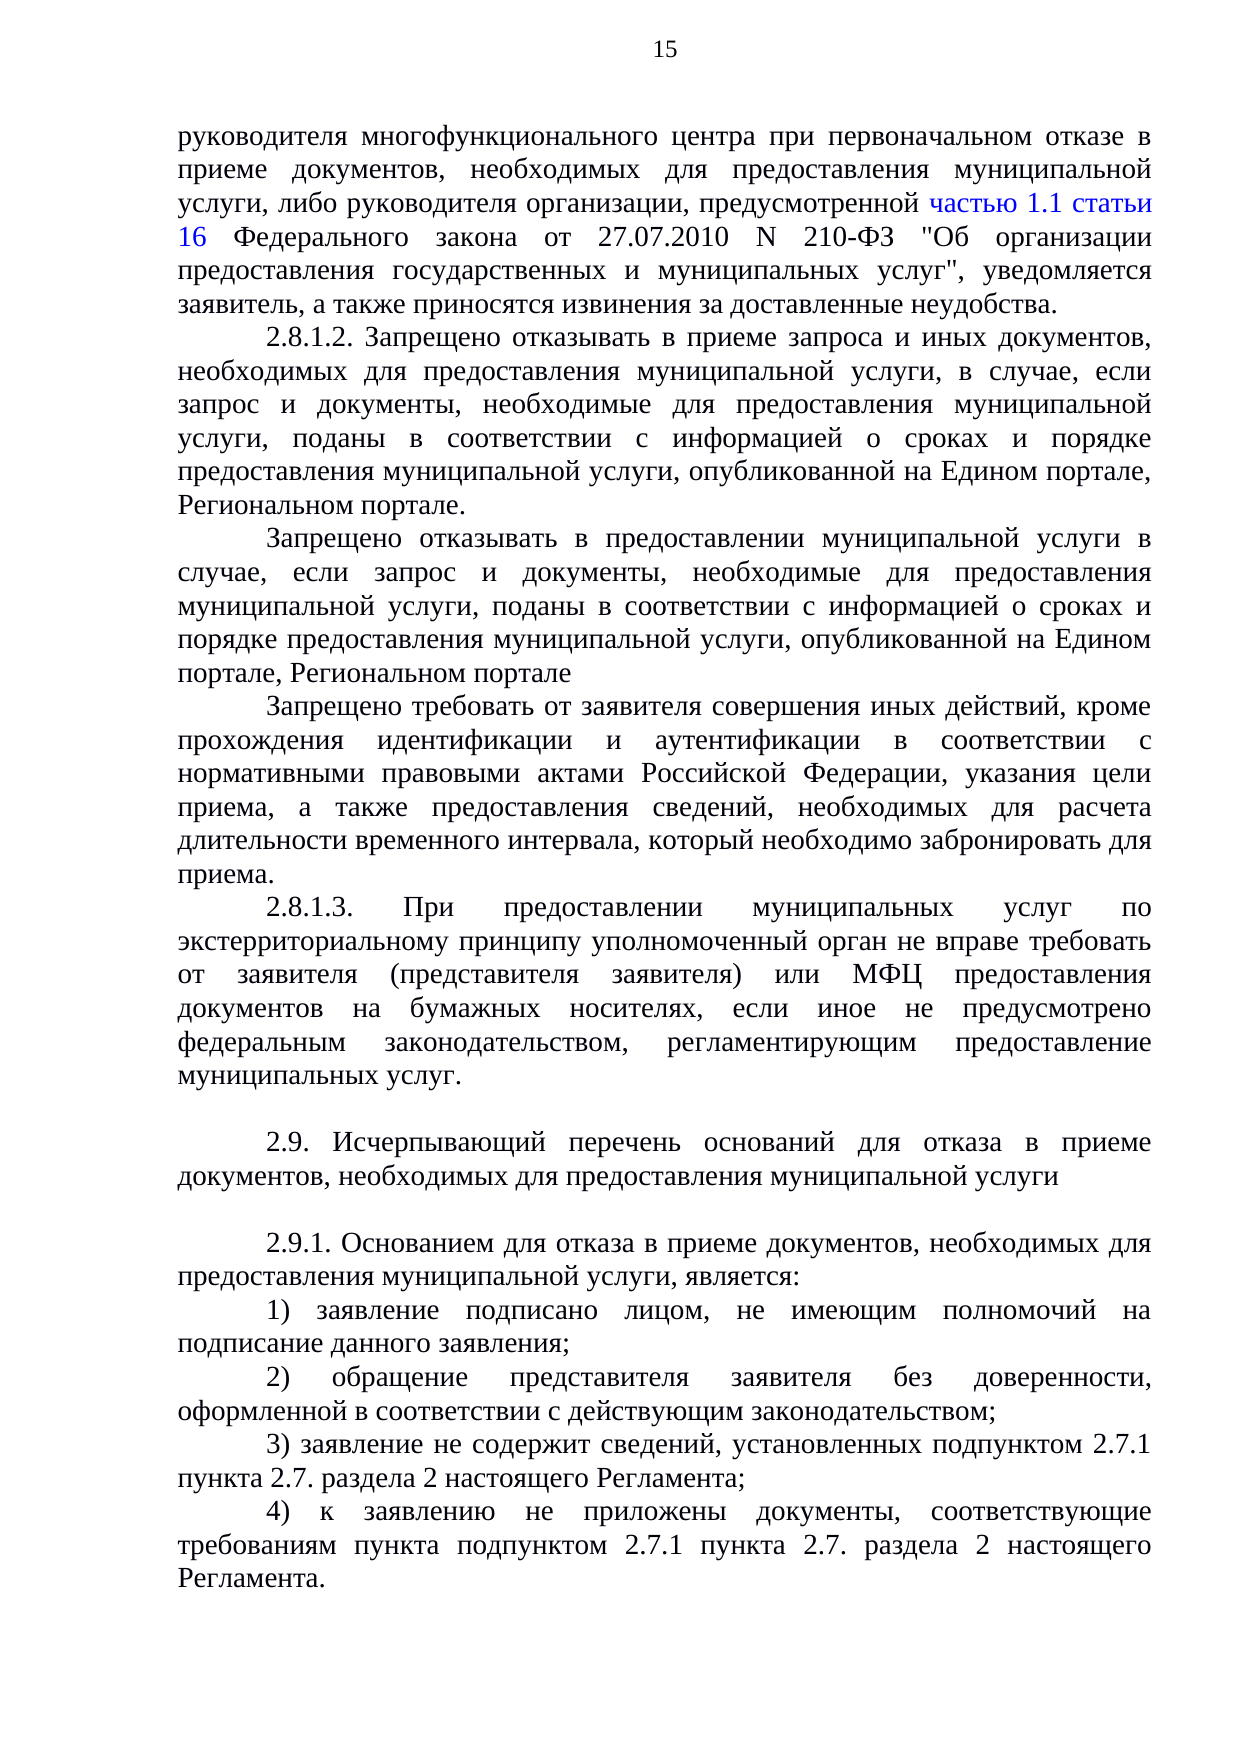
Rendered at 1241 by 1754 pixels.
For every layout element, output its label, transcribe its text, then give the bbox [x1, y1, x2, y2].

text Запрещено требовать от заявителя совершения иных действий, кроме прохождения идентификации и аутентификации в соответствии с нормативными правовыми актами Российской Федерации, указания цели приема, а также предоставления сведений, необходимых для расчета длительности временного интервала, который необходимо забронировать для приема. [177, 688, 1152, 889]
text 3) заявление не содержит сведений, установленных подпунктом 2.7.1 пункта 2.7. раздела 2 настоящего Регламента; [177, 1426, 1152, 1493]
text 2.9.1. Основанием для отказа в приеме документов, необходимых для предоставления муниципальной услуги, является: [177, 1225, 1152, 1292]
text 2.9. Исчерпывающий перечень оснований для отказа в приеме документов, необходимых для предоставления муниципальной услуги [177, 1124, 1152, 1191]
text 1) заявление подписано лицом, не имеющим полномочий на подписание данного заявления; [177, 1292, 1152, 1359]
text 2.8.1.2. Запрещено отказывать в приеме запроса и иных документов, необходимых для предоставления муниципальной услуги, в случае, если запрос и документы, необходимые для предоставления муниципальной услуги, поданы в соответствии с информацией о сроках и порядке предоставления муниципальной услуги, опубликованной на Едином портале, Региональном портале. [177, 319, 1152, 521]
text Запрещено отказывать в предоставлении муниципальной услуги в случае, если запрос и документы, необходимые для предоставления муниципальной услуги, поданы в соответствии с информацией о сроках и порядке предоставления муниципальной услуги, опубликованной на Едином портале, Региональном портале [177, 521, 1152, 688]
text 2) обращение представителя заявителя без доверенности, оформленной в соответствии с действующим законодательством; [177, 1359, 1152, 1426]
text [177, 118, 1152, 319]
text 2.8.1.3. При предоставлении муниципальных услуг по экстерриториальному принципу уполномоченный орган не вправе требовать от заявителя (представителя заявителя) или МФЦ предоставления документов на бумажных носителях, если иное не предусмотрено федеральным законодательством, регламентирующим предоставление муниципальных услуг. [177, 889, 1152, 1091]
text 4) к заявлению не приложены документы, соответствующие требованиям пункта подпунктом 2.7.1 пункта 2.7. раздела 2 настоящего Регламента. [177, 1493, 1152, 1594]
